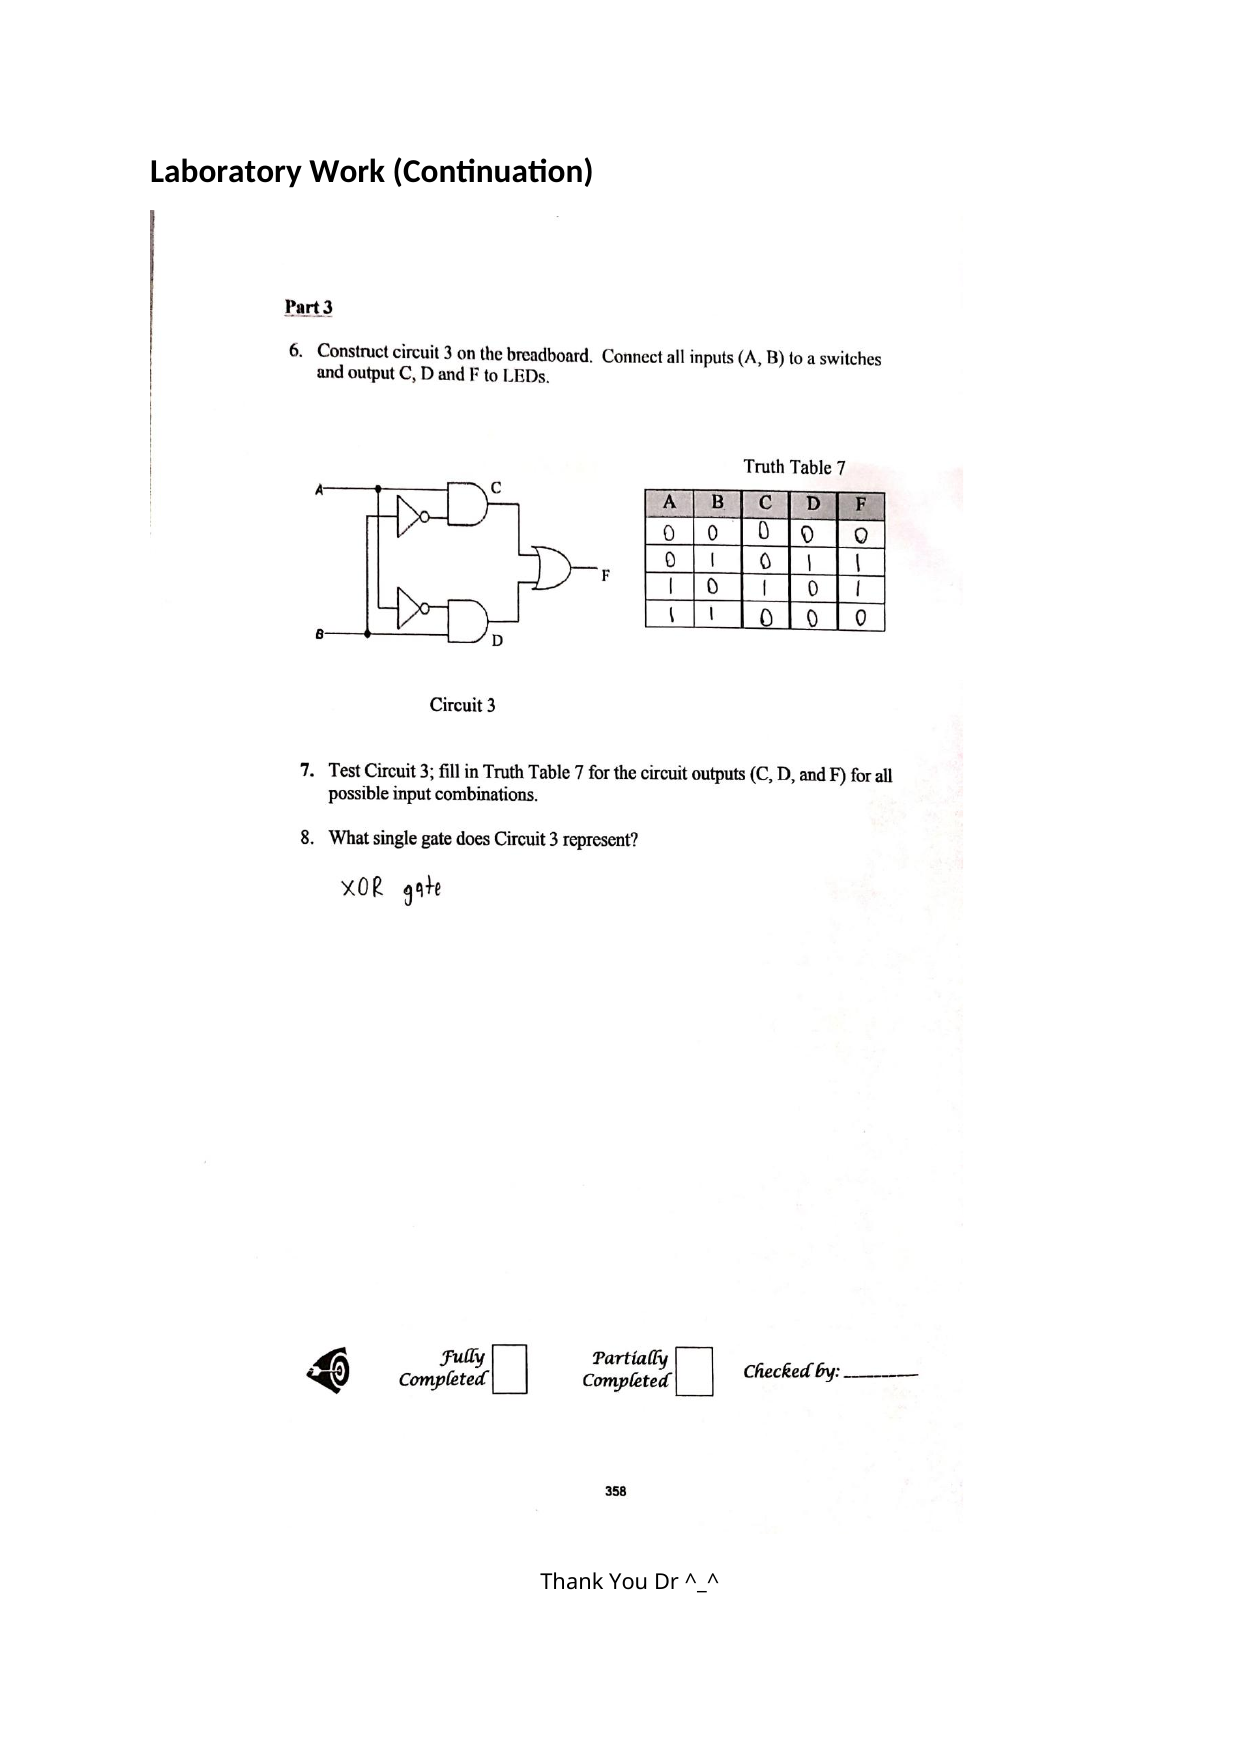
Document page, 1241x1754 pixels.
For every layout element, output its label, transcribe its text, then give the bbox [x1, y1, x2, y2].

text Laboratory Work (Continuation) [150, 150, 1090, 191]
picture [150, 210, 964, 1534]
